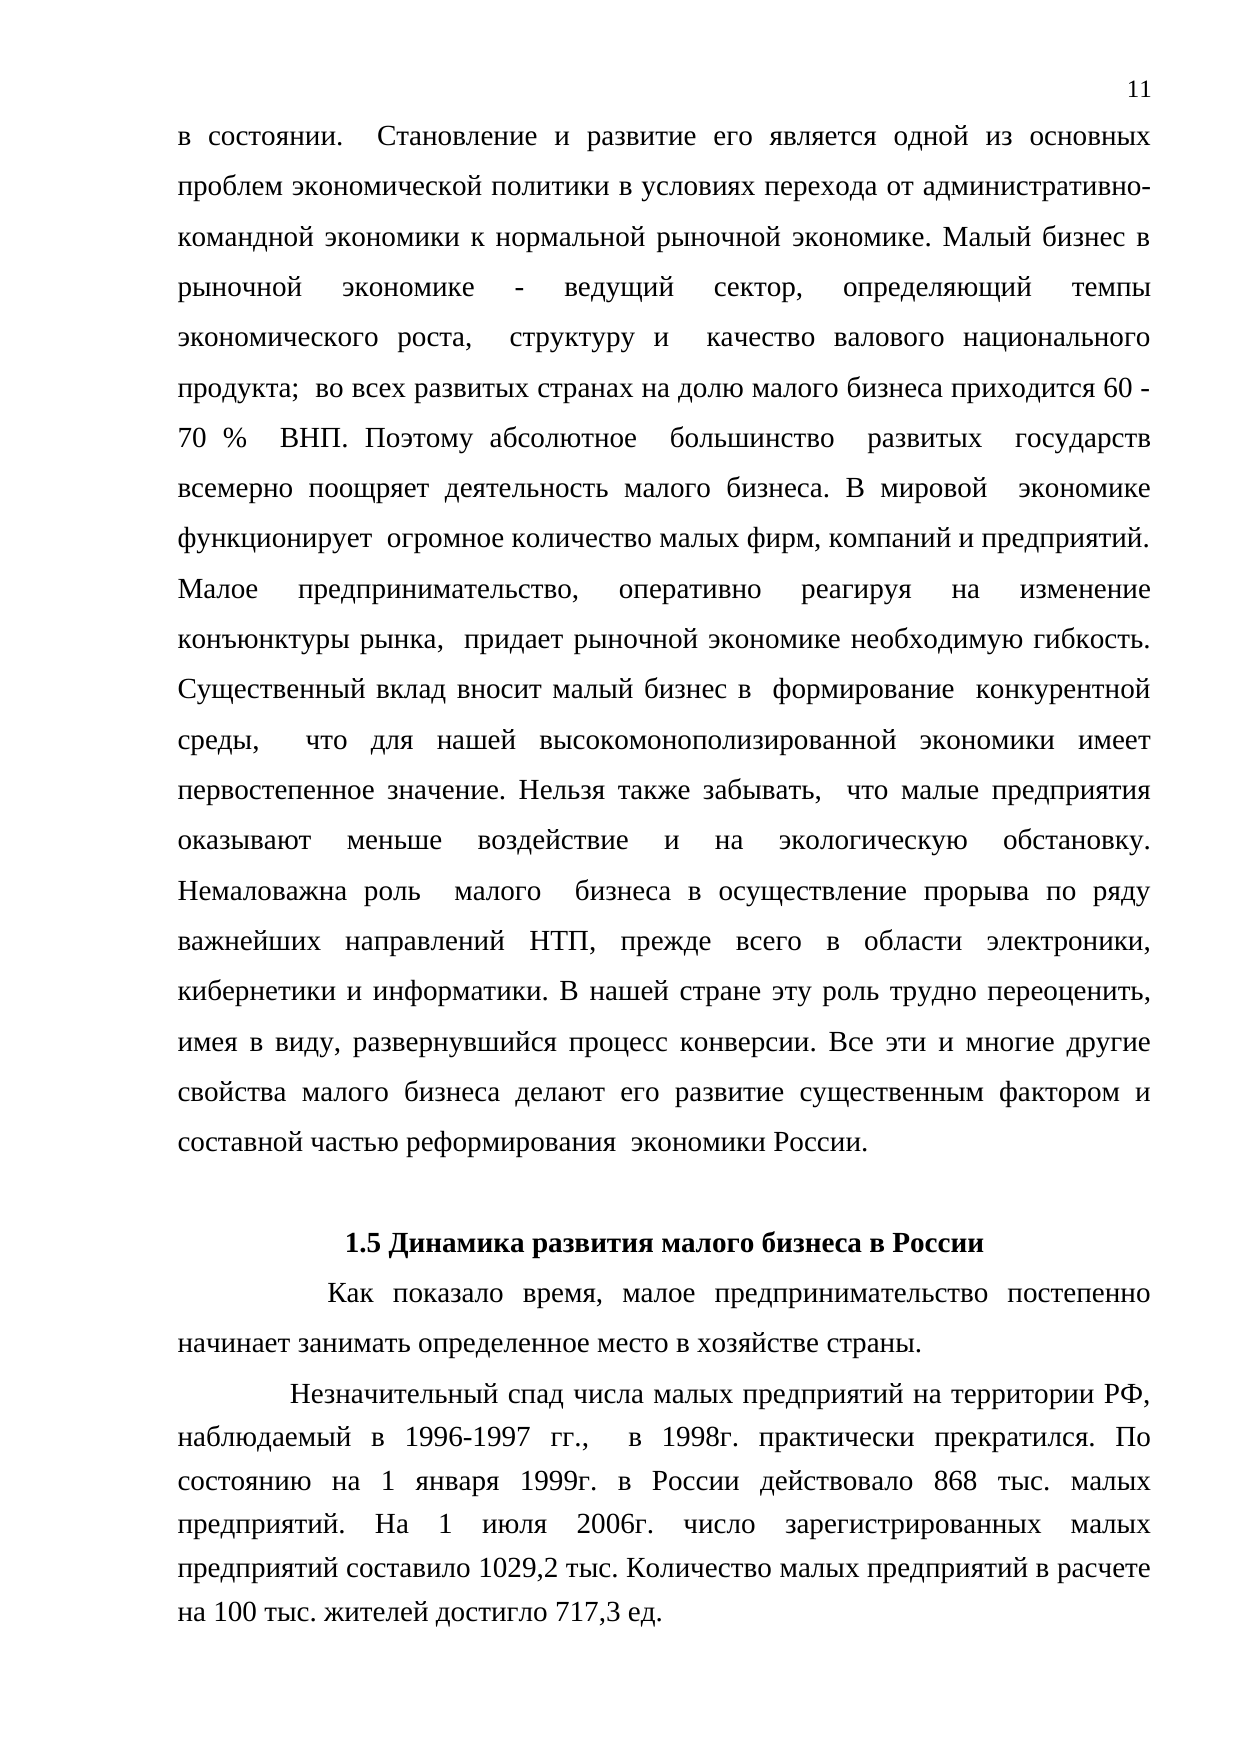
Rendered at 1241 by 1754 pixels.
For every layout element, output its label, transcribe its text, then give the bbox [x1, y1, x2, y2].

text Как показало время, малое предпринимательство постепенно начинает занимать определенное место в хозяйстве страны. [177, 1275, 1152, 1359]
text Незначительный спад числа малых предприятий на территории РФ, наблюдаемый в 1996-1997 гг., в 1998г. практически прекратился. По состоянию на 1 января 1999г. в России действовало 868 тыс. малых предприятий. На 1 июля 2006г. число зарегистрированных малых предприятий составило 1029,2 тыс. Количество малых предприятий в расчете на 100 тыс. жителей достигло 717,3 ед. [177, 1376, 1152, 1627]
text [177, 118, 1152, 554]
text 1.5 Динамика развития малого бизнеса в России [177, 1225, 1152, 1258]
text Малое предпринимательство, оперативно реагируя на изменение конъюнктуры рынка, придает рыночной экономике необходимую гибкость. Существенный вклад вносит малый бизнес в формирование конкурентной среды, что для нашей высокомонополизированной экономики имеет первостепенное значение. Нельзя также забывать, что малые предприятия оказывают меньше воздействие и на экологическую обстановку. Немаловажна роль малого бизнеса в осуществление прорыва по ряду важнейших направлений НТП, прежде всего в области электроники, кибернетики и информатики. В нашей стране эту роль трудно переоценить, имея в виду, развернувшийся процесс конверсии. Все эти и многие другие свойства малого бизнеса делают его развитие существенным фактором и составной частью реформирования экономики России. [177, 571, 1152, 1158]
